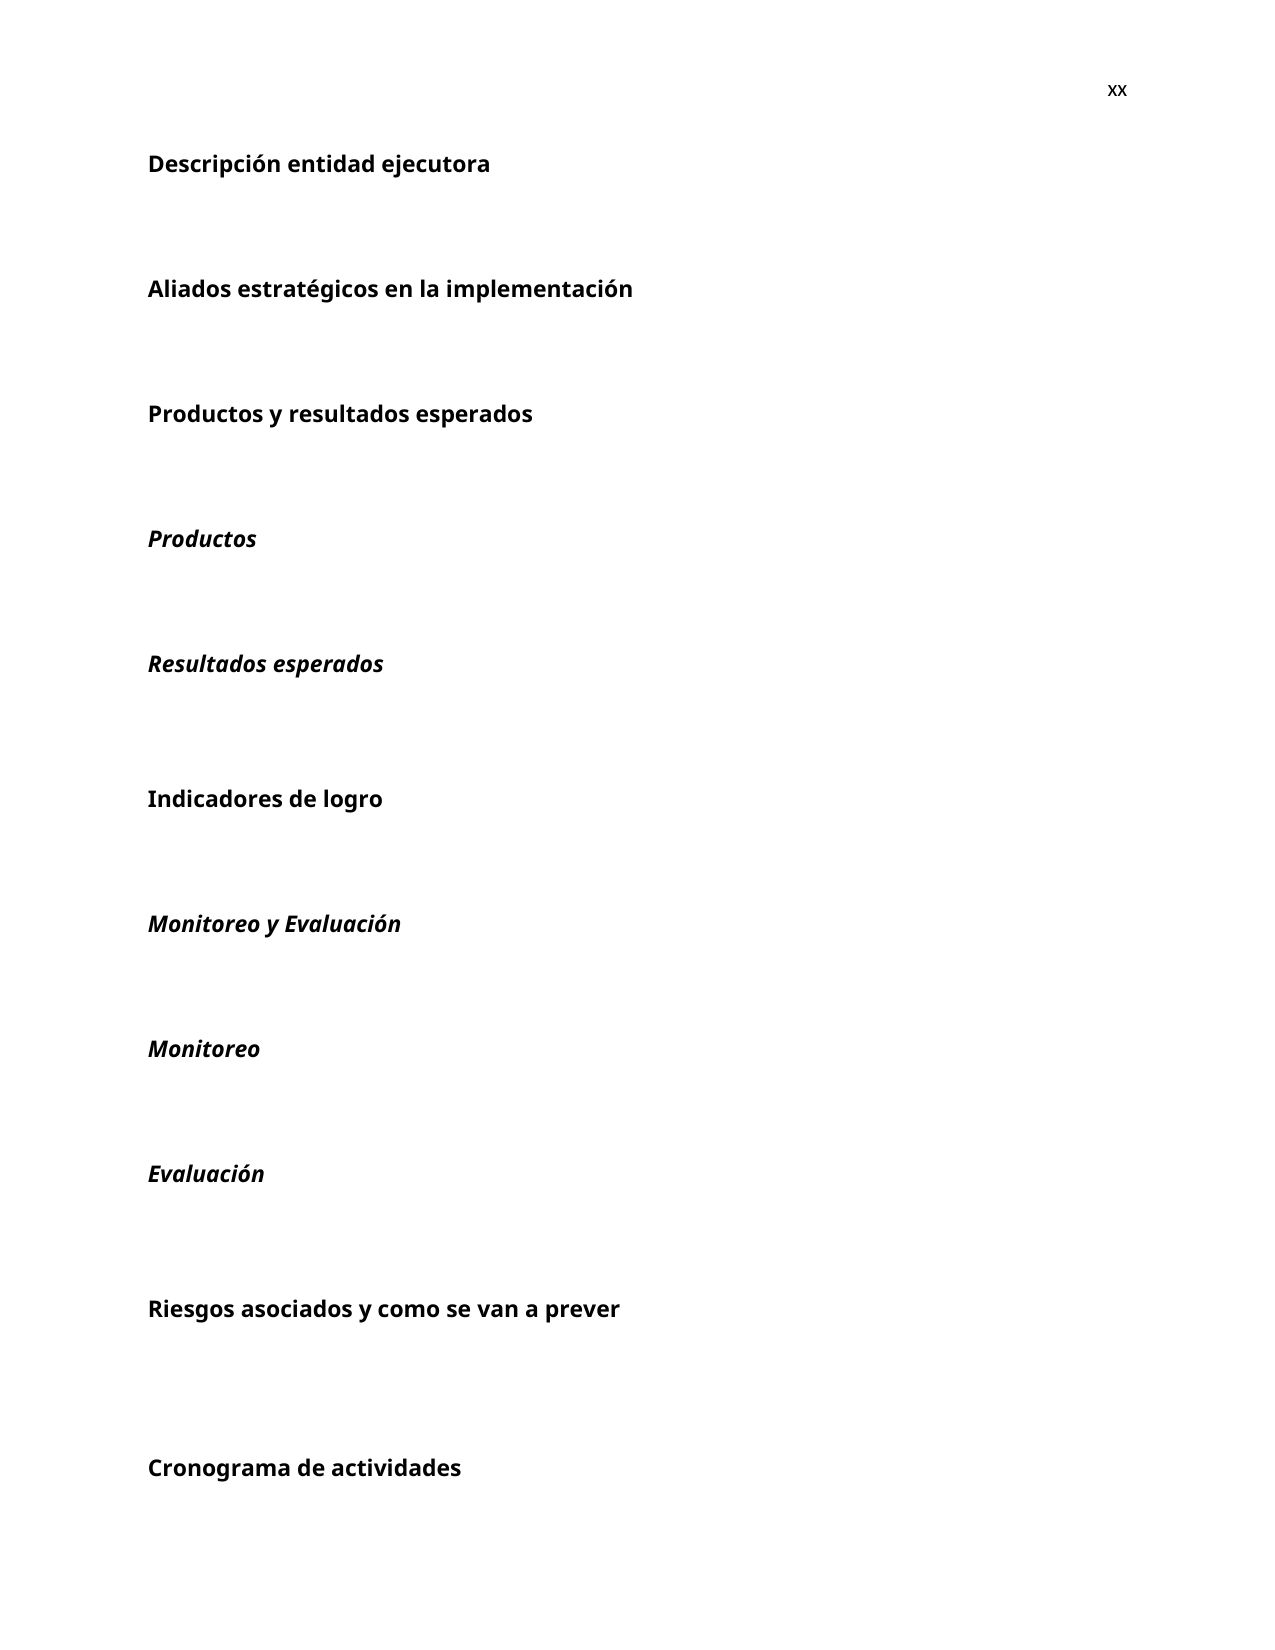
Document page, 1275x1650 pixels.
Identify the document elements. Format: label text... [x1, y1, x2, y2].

subtitle Evaluación [148, 1158, 1127, 1189]
subtitle Monitoreo [148, 1033, 1127, 1064]
subtitle Descripción entidad ejecutora [148, 148, 1127, 179]
subtitle Aliados estratégicos en la implementación [148, 273, 1127, 304]
subtitle Productos [148, 523, 1127, 554]
text Riesgos asociados y como se van a prever [148, 1293, 1127, 1324]
subtitle Monitoreo y Evaluación [148, 908, 1127, 939]
text Cronograma de actividades [148, 1451, 1127, 1483]
subtitle Productos y resultados esperados [148, 398, 1127, 429]
subtitle Indicadores de logro [148, 783, 1127, 814]
subtitle Resultados esperados [148, 648, 1127, 679]
